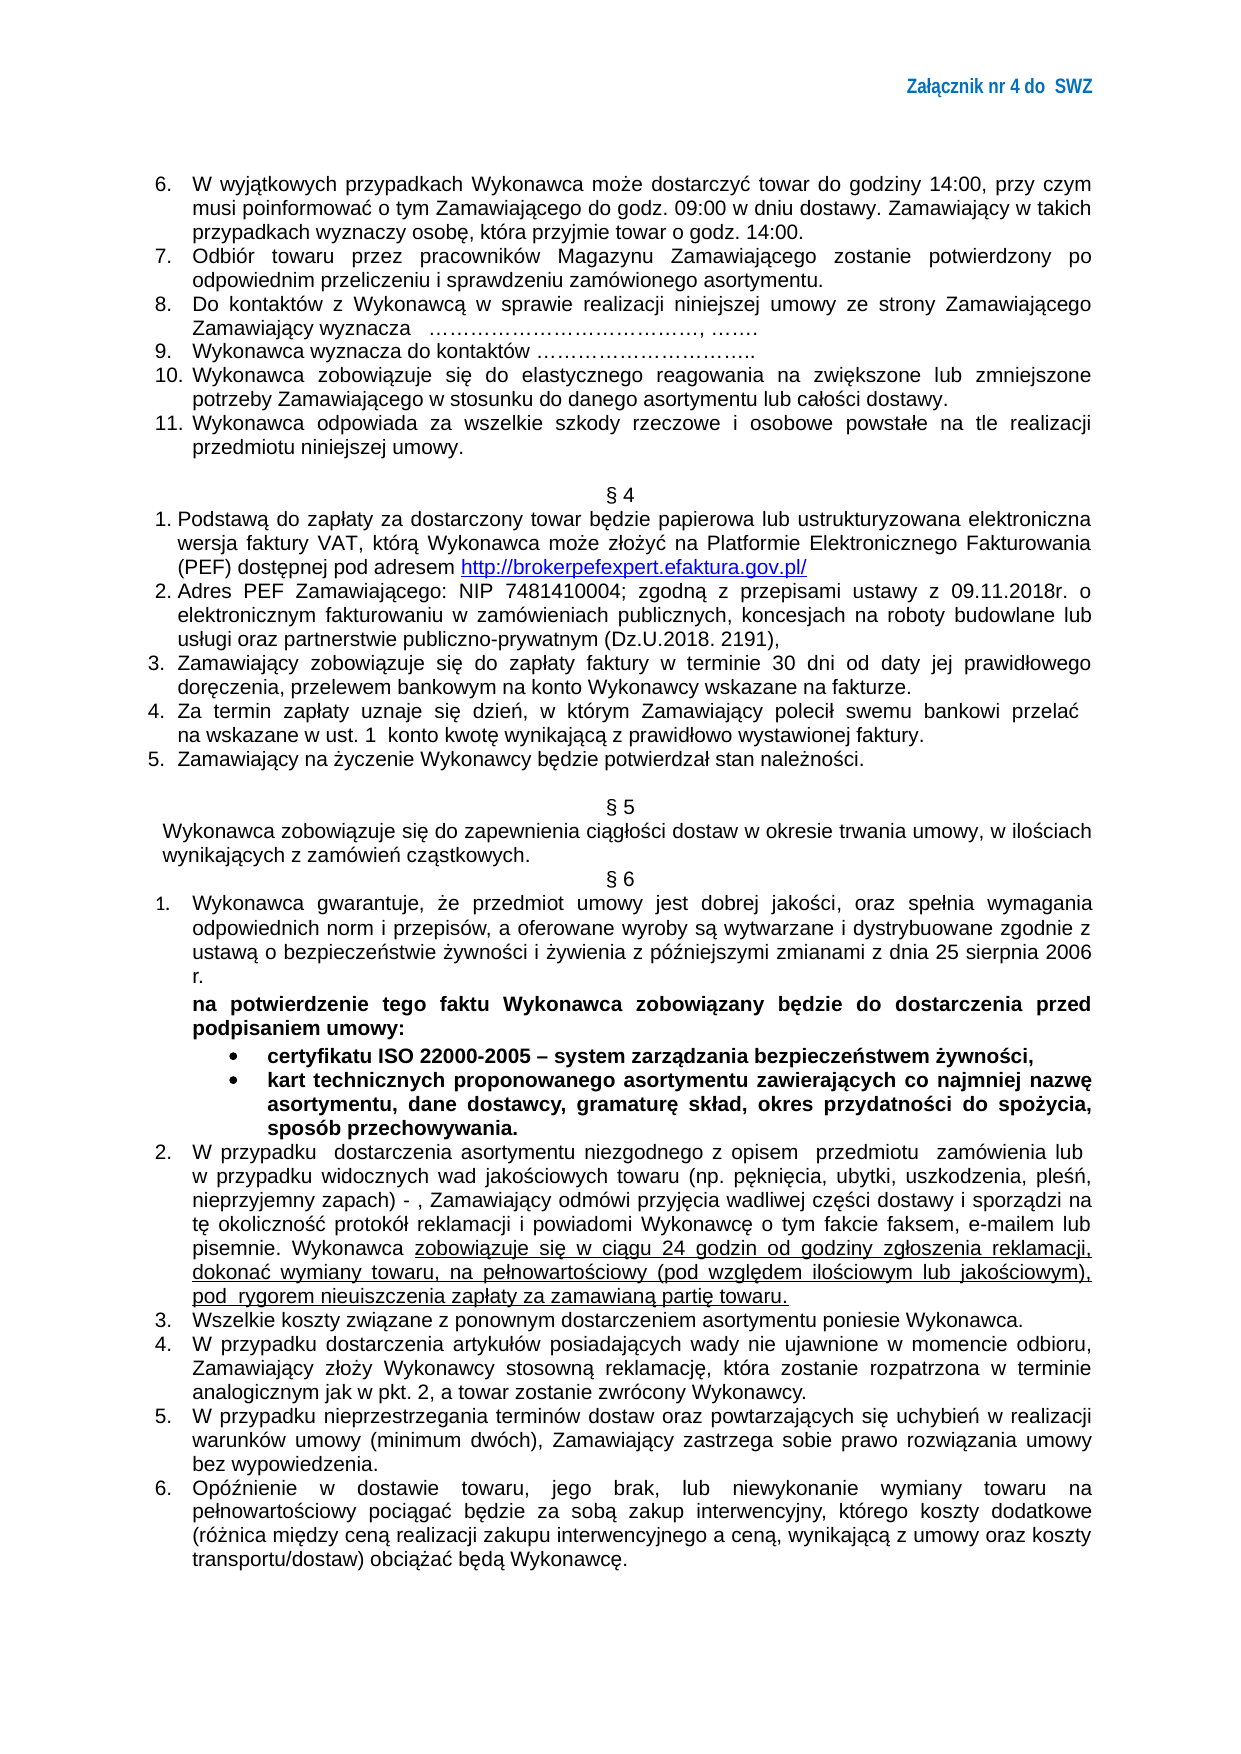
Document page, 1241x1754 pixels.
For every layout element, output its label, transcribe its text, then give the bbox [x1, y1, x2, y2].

list Odbiór towaru przez pracowników Magazynu Zamawiającego zostanie potwierdzony po odpowiednim przeliczeniu i sprawdzeniu zamówionego asortymentu. [154, 243, 1093, 291]
list W przypadku dostarczenia artykułów posiadających wady nie ujawnione w momencie odbioru, Zamawiający złoży Wykonawcy stosowną reklamację, która zostanie rozpatrzona w terminie analogicznym jak w pkt. 2, a towar zostanie zwrócony Wykonawcy. [154, 1332, 1093, 1403]
list Do kontaktów z Wykonawcą w sprawie realizacji niniejszej umowy ze strony Zamawiającego Zamawiający wyznacza …………………………………, ……. [154, 291, 1093, 339]
list Wykonawca wyznacza do kontaktów ………………………….. [154, 339, 1093, 363]
list Wykonawca odpowiada za wszelkie szkody rzeczowe i osobowe powstałe na tle realizacji przedmiotu niniejszej umowy. [154, 411, 1093, 459]
text na potwierdzenie tego faktu Wykonawca zobowiązany będzie do dostarczenia przed podpisaniem umowy: [192, 992, 1093, 1040]
list Zamawiający zobowiązuje się do zapłaty faktury w terminie 30 dni od daty jej prawidłowego doręczenia, przelewem bankowym na konto Wykonawcy wskazane na fakturze. [148, 651, 1093, 699]
list Wykonawca zobowiązuje się do elastycznego reagowania na zwiększone lub zmniejszone potrzeby Zamawiającego w stosunku do danego asortymentu lub całości dostawy. [154, 363, 1093, 411]
list Wykonawca gwarantuje, że przedmiot umowy jest dobrej jakości, oraz spełnia wymagania odpowiednich norm i przepisów, a oferowane wyroby są wytwarzane i dystrybuowane zgodnie z ustawą o bezpieczeństwie żywności i żywienia z późniejszymi zmianami z dnia 25 sierpnia 2006 r. [154, 890, 1093, 988]
list Opóźnienie w dostawie towaru, jego brak, lub niewykonanie wymiany towaru na pełnowartościowy pociągać będzie za sobą zakup interwencyjny, którego koszty dodatkowe (różnica między ceną realizacji zakupu interwencyjnego a ceną, wynikającą z umowy oraz koszty transportu/dostaw) obciążać będą Wykonawcę. [154, 1475, 1093, 1571]
list Podstawą do zapłaty za dostarczony towar będzie papierowa lub ustrukturyzowana elektroniczna wersja faktury VAT, którą Wykonawca może złożyć na Platformie Elektronicznego Fakturowania (PEF) dostępnej pod adresem http://brokerpefexpert.efaktura.gov.pl/ [154, 507, 1093, 579]
text § 5 [148, 794, 1093, 818]
list W przypadku nieprzestrzegania terminów dostaw oraz powtarzających się uchybień w realizacji warunków umowy (minimum dwóch), Zamawiający zastrzega sobie prawo rozwiązania umowy bez wypowiedzenia. [154, 1403, 1093, 1475]
text § 6 [148, 866, 1093, 890]
list W przypadku dostarczenia asortymentu niezgodnego z opisem przedmiotu zamówienia lub w przypadku widocznych wad jakościowych towaru (np. pęknięcia, ubytki, uszkodzenia, pleśń, nieprzyjemny zapach) - , Zamawiający odmówi przyjęcia wadliwej części dostawy i sporządzi na tę okoliczność protokół reklamacji i powiadomi Wykonawcę o tym fakcie faksem, e-mailem lub pisemnie. Wykonawca zobowiązuje się w ciągu 24 godzin od godziny zgłoszenia reklamacji, dokonać wymiany towaru, na pełnowartościowy (pod względem ilościowym lub jakościowym), pod rygorem nieuiszczenia zapłaty za zamawianą partię towaru. [154, 1140, 1093, 1308]
text Wykonawca zobowiązuje się do zapewnienia ciągłości dostaw w okresie trwania umowy, w ilościach wynikających z zamówień cząstkowych. [162, 818, 1093, 866]
list Zamawiający na życzenie Wykonawcy będzie potwierdzał stan należności. [148, 747, 1093, 771]
list Wszelkie koszty związane z ponownym dostarczeniem asortymentu poniesie Wykonawca. [154, 1308, 1093, 1332]
text § 4 [148, 483, 1093, 507]
list W wyjątkowych przypadkach Wykonawca może dostarczyć towar do godziny 14:00, przy czym musi poinformować o tym Zamawiającego do godz. 09:00 w dniu dostawy. Zamawiający w takich przypadkach wyznaczy osobę, która przyjmie towar o godz. 14:00. [154, 172, 1093, 243]
list Za termin zapłaty uznaje się dzień, w którym Zamawiający polecił swemu bankowi przelać na wskazane w ust. 1 konto kwotę wynikającą z prawidłowo wystawionej faktury. [148, 699, 1093, 747]
list certyfikatu ISO 22000-2005 – system zarządzania bezpieczeństwem żywności, [229, 1044, 1093, 1068]
list Adres PEF Zamawiającego: NIP 7481410004; zgodną z przepisami ustawy z 09.11.2018r. o elektronicznym fakturowaniu w zamówieniach publicznych, koncesjach na roboty budowlane lub usługi oraz partnerstwie publiczno-prywatnym (Dz.U.2018. 2191), [154, 579, 1093, 651]
list kart technicznych proponowanego asortymentu zawierających co najmniej nazwę asortymentu, dane dostawcy, gramaturę skład, okres przydatności do spożycia, sposób przechowywania. [229, 1068, 1093, 1140]
